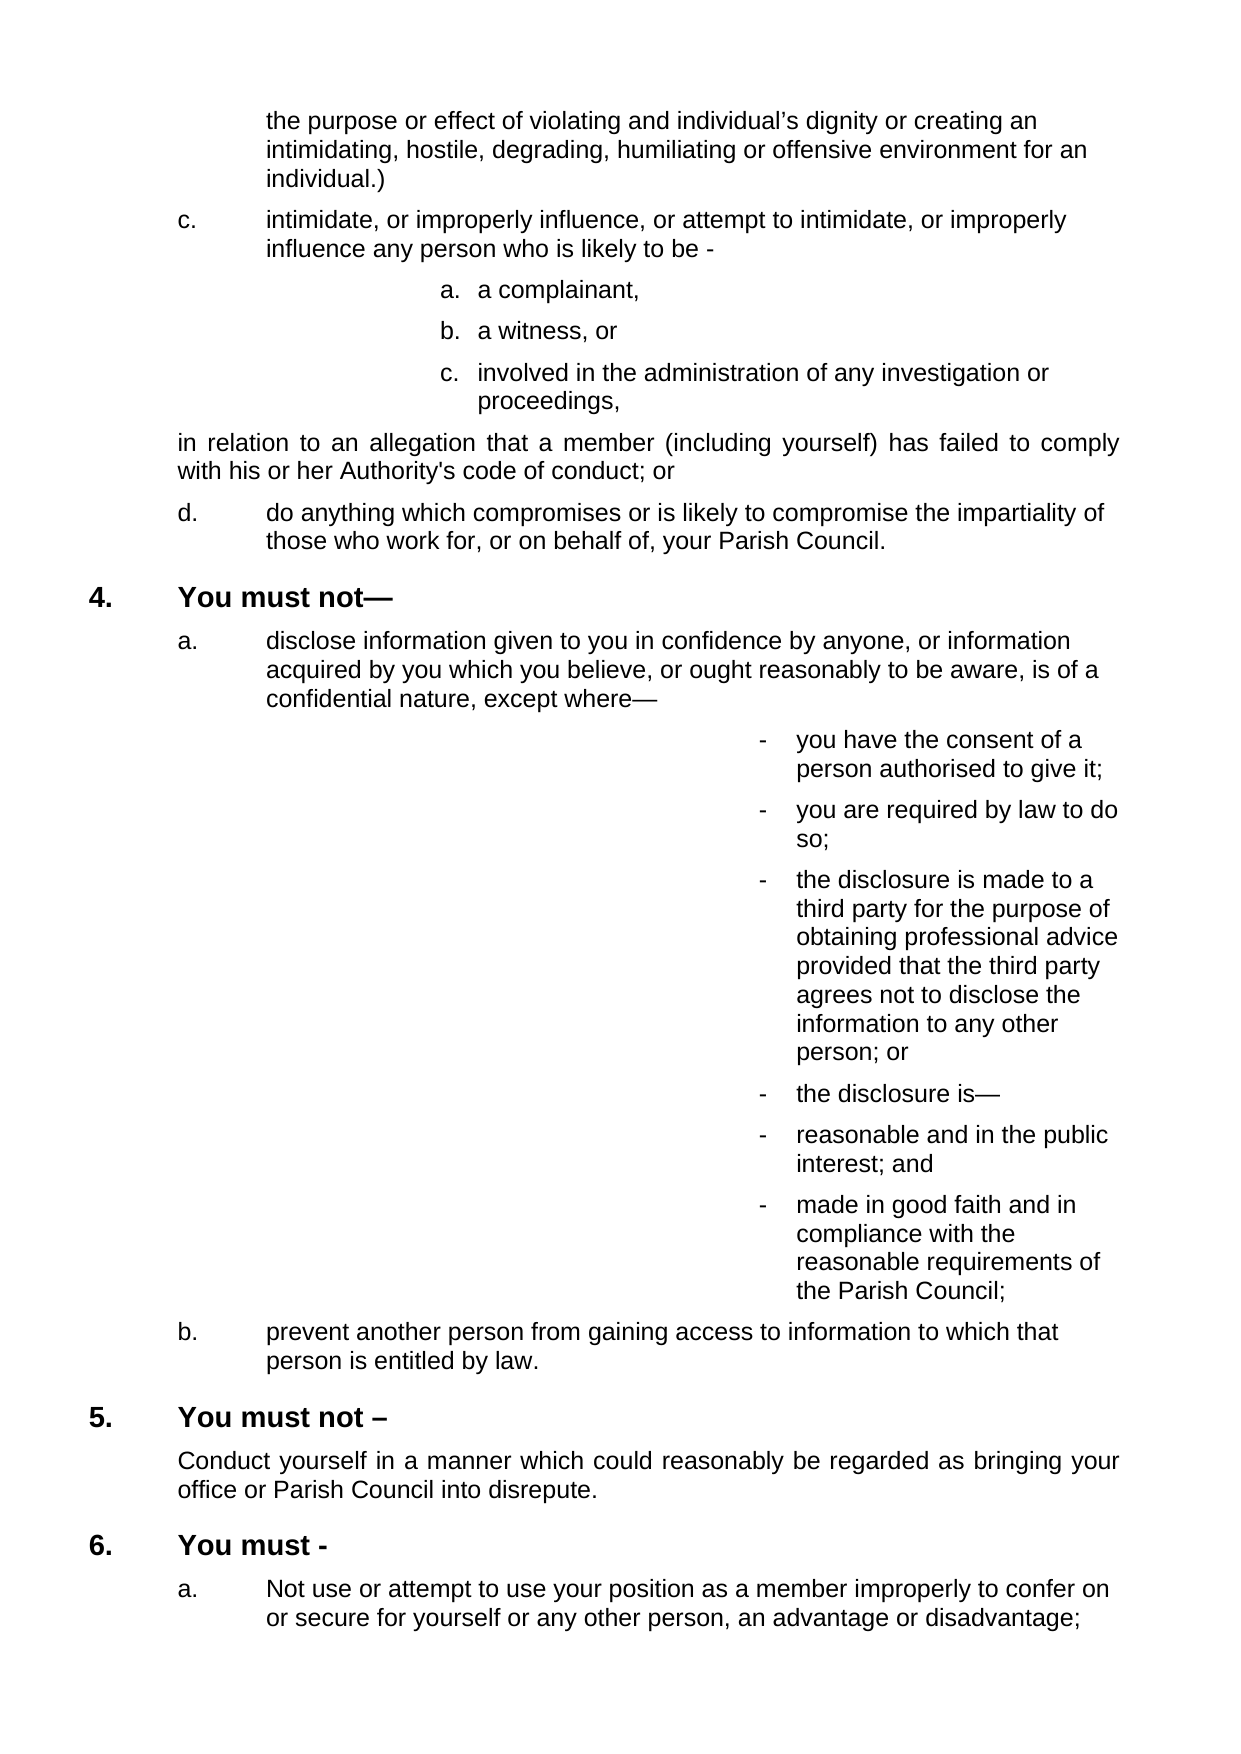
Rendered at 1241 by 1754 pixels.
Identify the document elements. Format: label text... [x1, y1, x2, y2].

text Conduct yourself in a manner which could reasonably be regarded as bringing your office or Parish Council into disrepute. [177, 1446, 1122, 1503]
list you have the consent of a person authorised to give it; [758, 725, 1122, 782]
list the disclosure is made to a third party for the purpose of obtaining professional advice provided that the third party agrees not to disclose the information to any other person; or [758, 865, 1122, 1066]
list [177, 106, 1122, 193]
list a witness, or [440, 316, 1122, 345]
subtitle You must - [88, 1528, 1122, 1562]
list the disclosure is— [758, 1079, 1122, 1107]
subtitle You must not – [88, 1400, 1122, 1433]
list a complainant, [440, 275, 1122, 304]
list reasonable and in the public interest; and [758, 1120, 1122, 1177]
list disclose information given to you in confidence by anyone, or information acquired by you which you believe, or ought reasonably to be aware, is of a confidential nature, except where— [177, 626, 1122, 712]
list intimidate, or improperly influence, or attempt to intimidate, or improperly influence any person who is likely to be - [177, 205, 1122, 263]
subtitle You must not— [88, 580, 1122, 614]
list do anything which compromises or is likely to compromise the impartiality of those who work for, or on behalf of, your Parish Council. [177, 498, 1122, 555]
list prevent another person from gaining access to information to which that person is entitled by law. [177, 1317, 1122, 1375]
list you are required by law to do so; [758, 795, 1122, 852]
text in relation to an allegation that a member (including yourself) has failed to comply with his or her Authority's code of conduct; or [177, 428, 1122, 485]
list involved in the administration of any investigation or proceedings, [440, 358, 1122, 415]
list made in good faith and in compliance with the reasonable requirements of the Parish Council; [758, 1190, 1122, 1305]
list Not use or attempt to use your position as a member improperly to confer on or secure for yourself or any other person, an advantage or disadvantage; [177, 1574, 1122, 1632]
